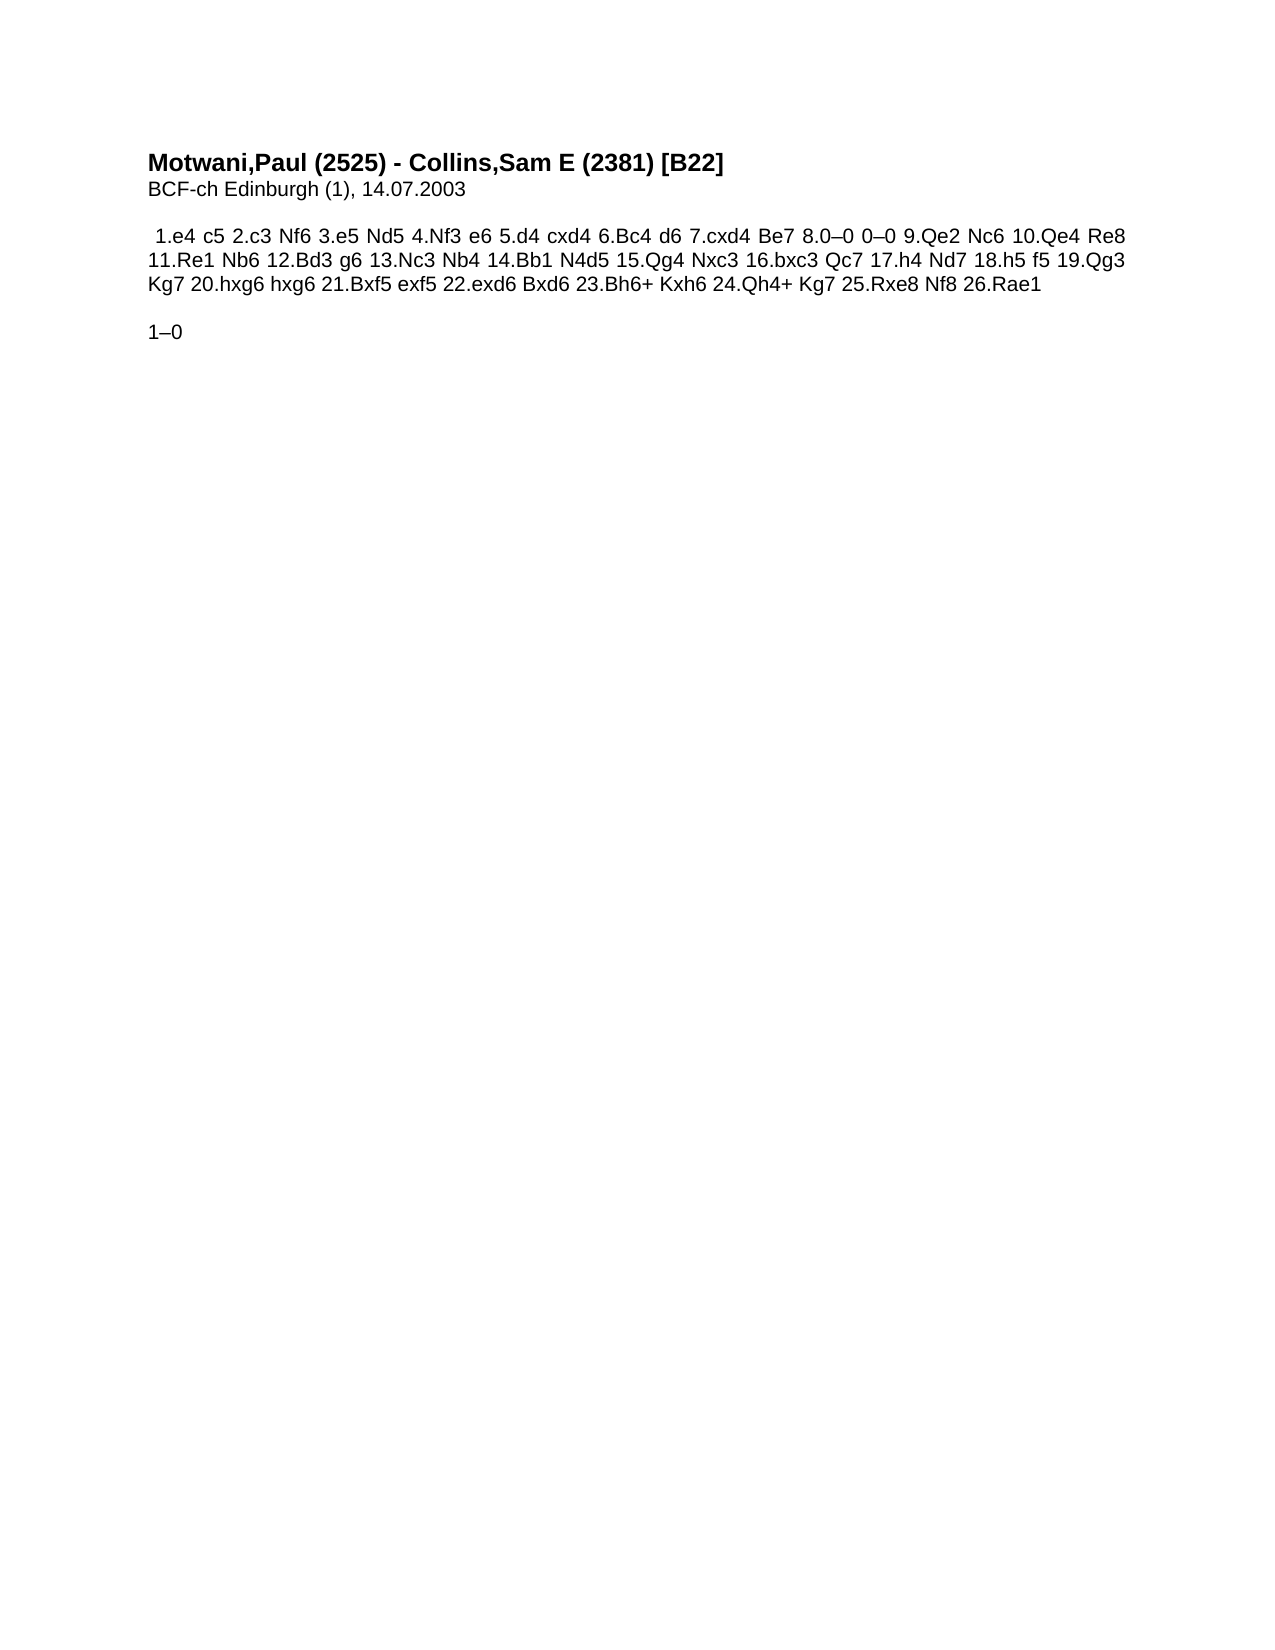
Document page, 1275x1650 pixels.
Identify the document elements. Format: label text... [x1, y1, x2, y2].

text 1.e4 c5 2.c3 Nf6 3.e5 Nd5 4.Nf3 e6 5.d4 cxd4 6.Bc4 d6 7.cxd4 Be7 8.0–0 0–0 9.Qe2 Nc6 10.Qe4 Re8 11.Re1 Nb6 12.Bd3 g6 13.Nc3 Nb4 14.Bb1 N4d5 15.Qg4 Nxc3 16.bxc3 Qc7 17.h4 Nd7 18.h5 f5 19.Qg3 Kg7 20.hxg6 hxg6 21.Bxf5 exf5 22.exd6 Bxd6 23.Bh6+ Kxh6 24.Qh4+ Kg7 25.Rxe8 Nf8 26.Rae1 [148, 224, 1127, 296]
text 1–0 [148, 320, 1127, 344]
text Motwani,Paul (2525) - Collins,Sam E (2381) [B22] [148, 148, 1127, 176]
text BCF-ch Edinburgh (1), 14.07.2003 [148, 176, 1127, 200]
